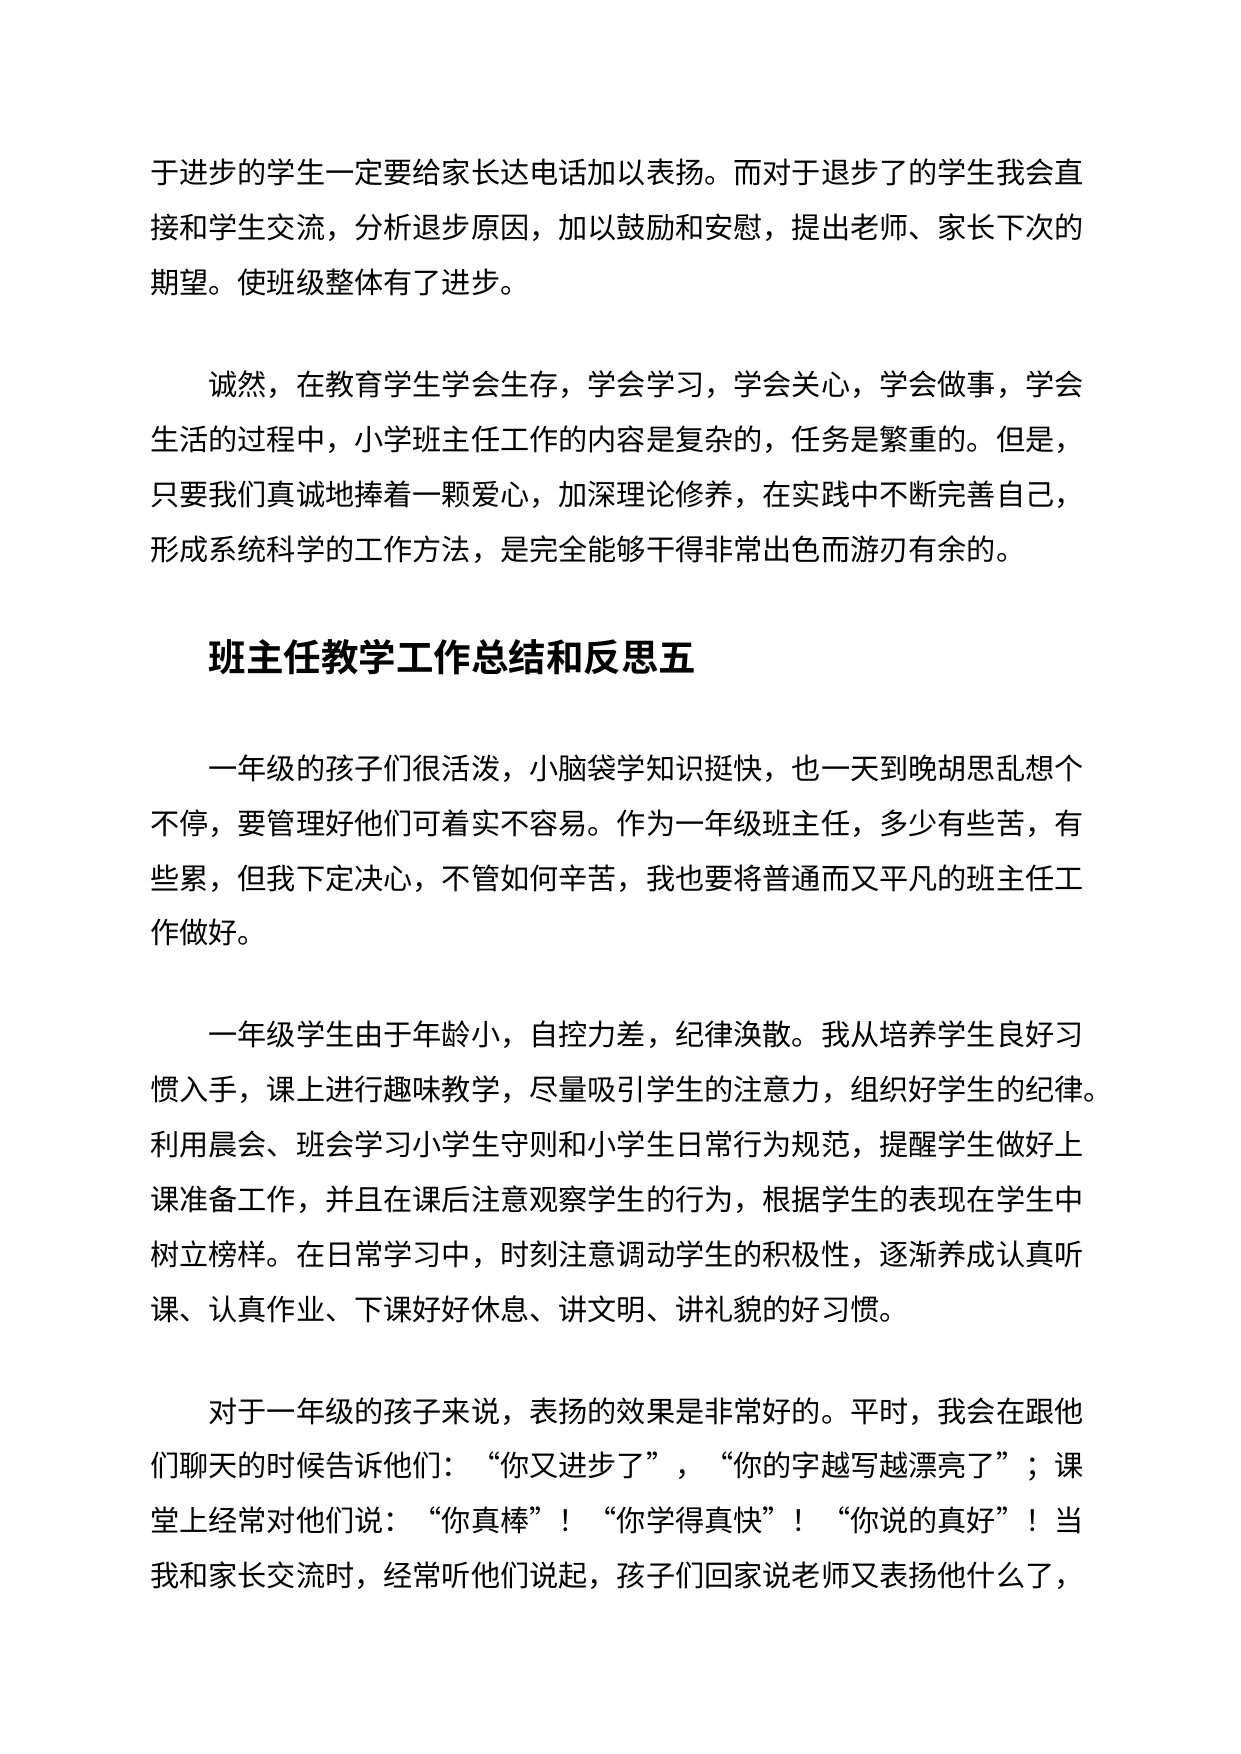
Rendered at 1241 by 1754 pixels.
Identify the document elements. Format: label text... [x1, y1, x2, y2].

text 班主任教学工作总结和反思五 [150, 628, 1090, 682]
text 一年级学生由于年龄小，自控力差，纪律涣散。我从培养学生良好习惯入手，课上进行趣味教学，尽量吸引学生的注意力，组织好学生的纪律。利用晨会、班会学习小学生守则和小学生日常行为规范，提醒学生做好上课准备工作，并且在课后注意观察学生的行为，根据学生的表现在学生中树立榜样。在日常学习中，时刻注意调动学生的积极性，逐渐养成认真听课、认真作业、下课好好休息、讲文明、讲礼貌的好习惯。 [150, 1012, 1090, 1329]
text 诚然，在教育学生学会生存，学会学习，学会关心，学会做事，学会生活的过程中，小学班主任工作的内容是复杂的，任务是繁重的。但是，只要我们真诚地捧着一颗爱心，加深理论修养，在实践中不断完善自己，形成系统科学的工作方法，是完全能够干得非常出色而游刃有余的。 [150, 362, 1090, 568]
text 一年级的孩子们很活泼，小脑袋学知识挺快，也一天到晚胡思乱想个不停，要管理好他们可着实不容易。作为一年级班主任，多少有些苦，有些累，但我下定决心，不管如何辛苦，我也要将普通而又平凡的班主任工作做好。 [150, 745, 1090, 952]
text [150, 150, 1090, 302]
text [150, 1388, 1090, 1595]
